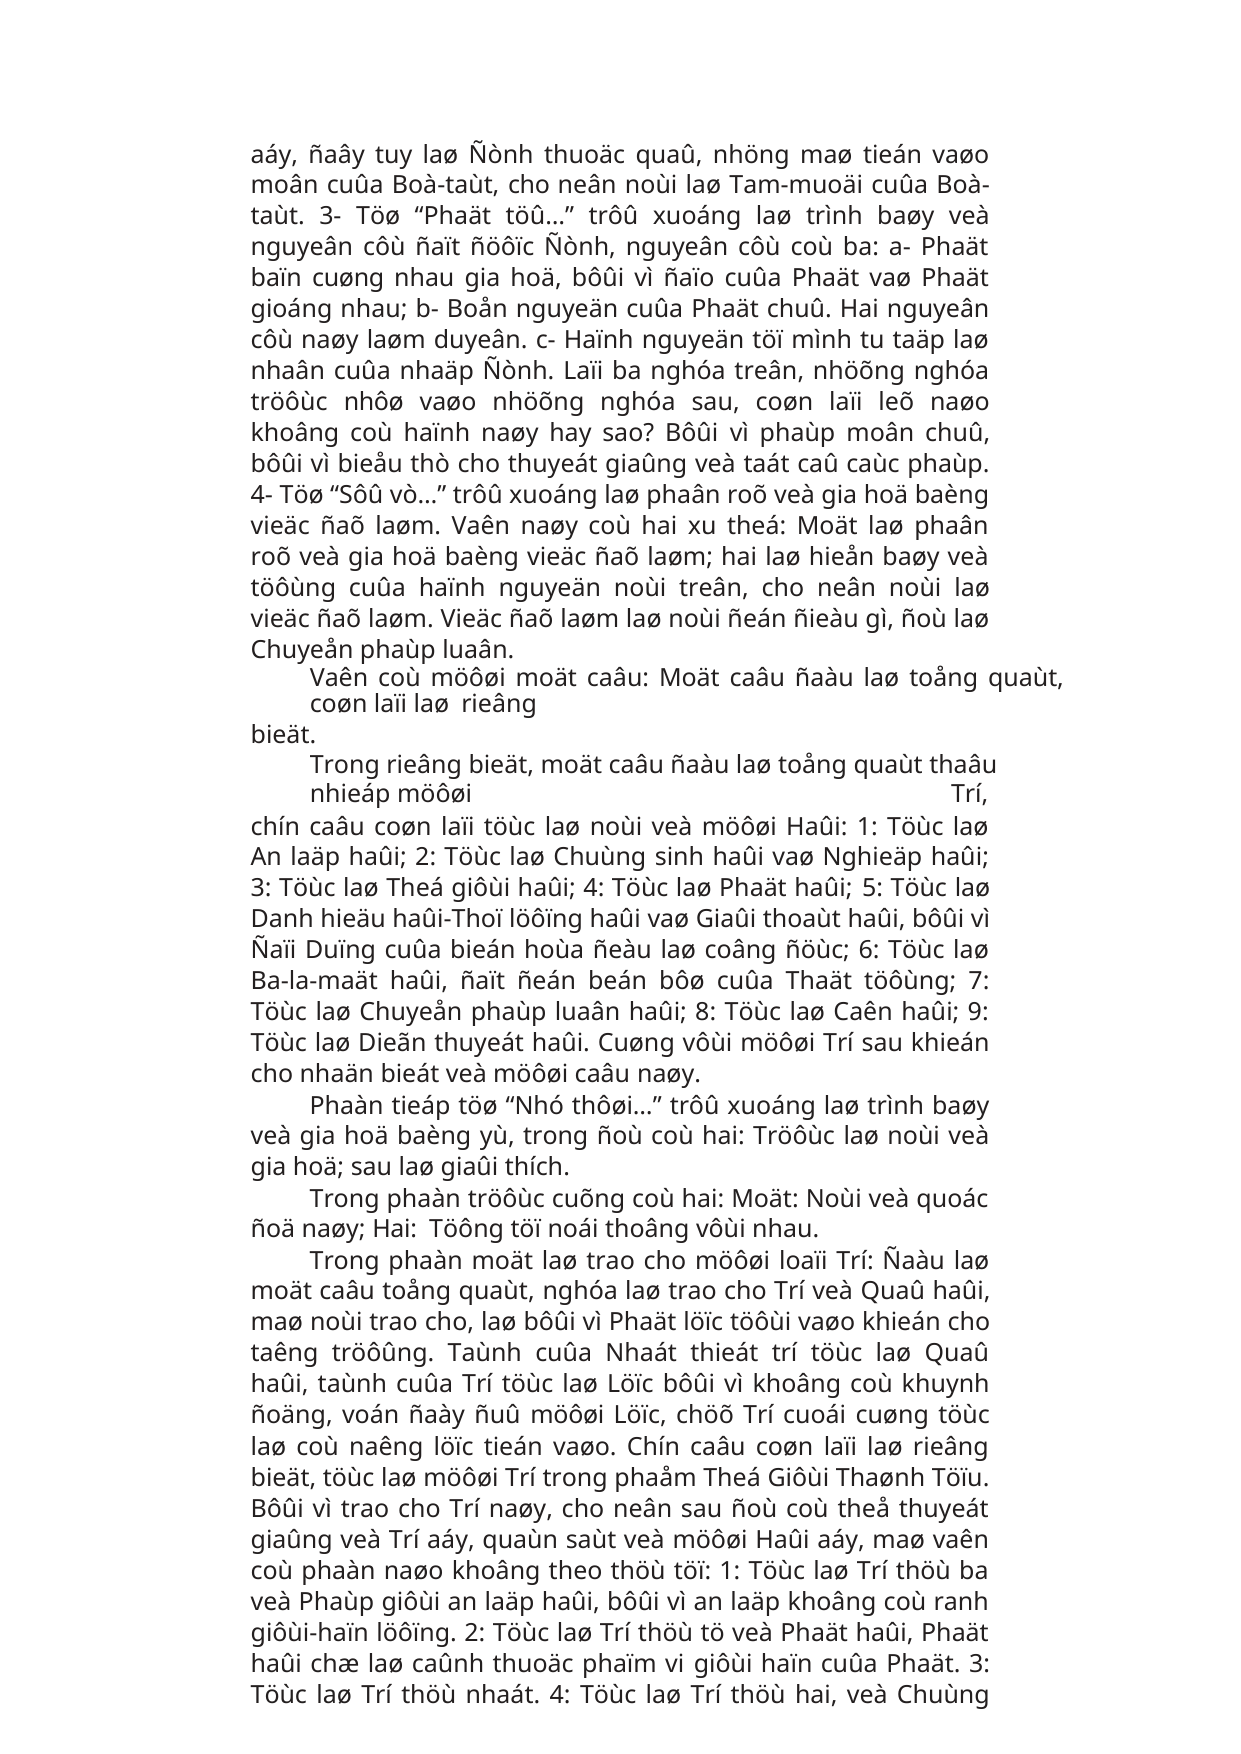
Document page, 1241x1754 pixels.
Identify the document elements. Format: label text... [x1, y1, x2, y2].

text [250, 1245, 990, 1711]
text aáy, ñaây tuy laø Ñònh thuoäc quaû, nhöng maø tieán vaøo moân cuûa Boà-taùt, cho neân noùi laø Tam-muoäi cuûa Boà-taùt. 3- Töø “Phaät töû…” trôû xuoáng laø trình baøy veà nguyeân côù ñaït ñöôïc Ñònh, nguyeân côù coù ba: a- Phaät baïn cuøng nhau gia hoä, bôûi vì ñaïo cuûa Phaät vaø Phaät gioáng nhau; b- Boån nguyeän cuûa Phaät chuû. Hai nguyeân côù naøy laøm duyeân. c- Haïnh nguyeän töï mình tu taäp laø nhaân cuûa nhaäp Ñònh. Laïi ba nghóa treân, nhöõng nghóa tröôùc nhôø vaøo nhöõng nghóa sau, coøn laïi leõ naøo khoâng coù haïnh naøy hay sao? Bôûi vì phaùp moân chuû, bôûi vì bieåu thò cho thuyeát giaûng veà taát caû caùc phaùp. 4- Töø “Sôû vò…” trôû xuoáng laø phaân roõ veà gia hoä baèng vieäc ñaõ laøm. Vaên naøy coù hai xu theá: Moät laø phaân roõ veà gia hoä baèng vieäc ñaõ laøm; hai laø hieån baøy veà töôùng cuûa haïnh nguyeän noùi treân, cho neân noùi laø vieäc ñaõ laøm. Vieäc ñaõ laøm laø noùi ñeán ñieàu gì, ñoù laø Chuyeån phaùp luaân. [250, 138, 990, 666]
text bieät. [250, 718, 1065, 750]
text Trong phaàn tröôùc cuõng coù hai: Moät: Noùi veà quoác ñoä naøy; Hai: Töông töï noái thoâng vôùi nhau. [250, 1183, 990, 1245]
text Trong rieâng bieät, moät caâu ñaàu laø toång quaùt thaâu nhieáp möôøi Trí, [309, 750, 1065, 809]
text chín caâu coøn laïi töùc laø noùi veà möôøi Haûi: 1: Töùc laø An laäp haûi; 2: Töùc laø Chuùng sinh haûi vaø Nghieäp haûi; 3: Töùc laø Theá giôùi haûi; 4: Töùc laø Phaät haûi; 5: Töùc laø Danh hieäu haûi-Thoï löôïng haûi vaø Giaûi thoaùt haûi, bôûi vì Ñaïi Duïng cuûa bieán hoùa ñeàu laø coâng ñöùc; 6: Töùc laø Ba-la-maät haûi, ñaït ñeán beán bôø cuûa Thaät töôùng; 7: Töùc laø Chuyeån phaùp luaân haûi; 8: Töùc laø Caên haûi; 9: Töùc laø Dieãn thuyeát haûi. Cuøng vôùi möôøi Trí sau khieán cho nhaän bieát veà möôøi caâu naøy. [250, 811, 990, 1090]
text Vaên coù möôøi moät caâu: Moät caâu ñaàu laø toång quaùt, coøn laïi laø rieâng [309, 666, 1065, 718]
text Phaàn tieáp töø “Nhó thôøi…” trôû xuoáng laø trình baøy veà gia hoä baèng yù, trong ñoù coù hai: Tröôùc laø noùi veà gia hoä; sau laø giaûi thích. [250, 1090, 990, 1183]
